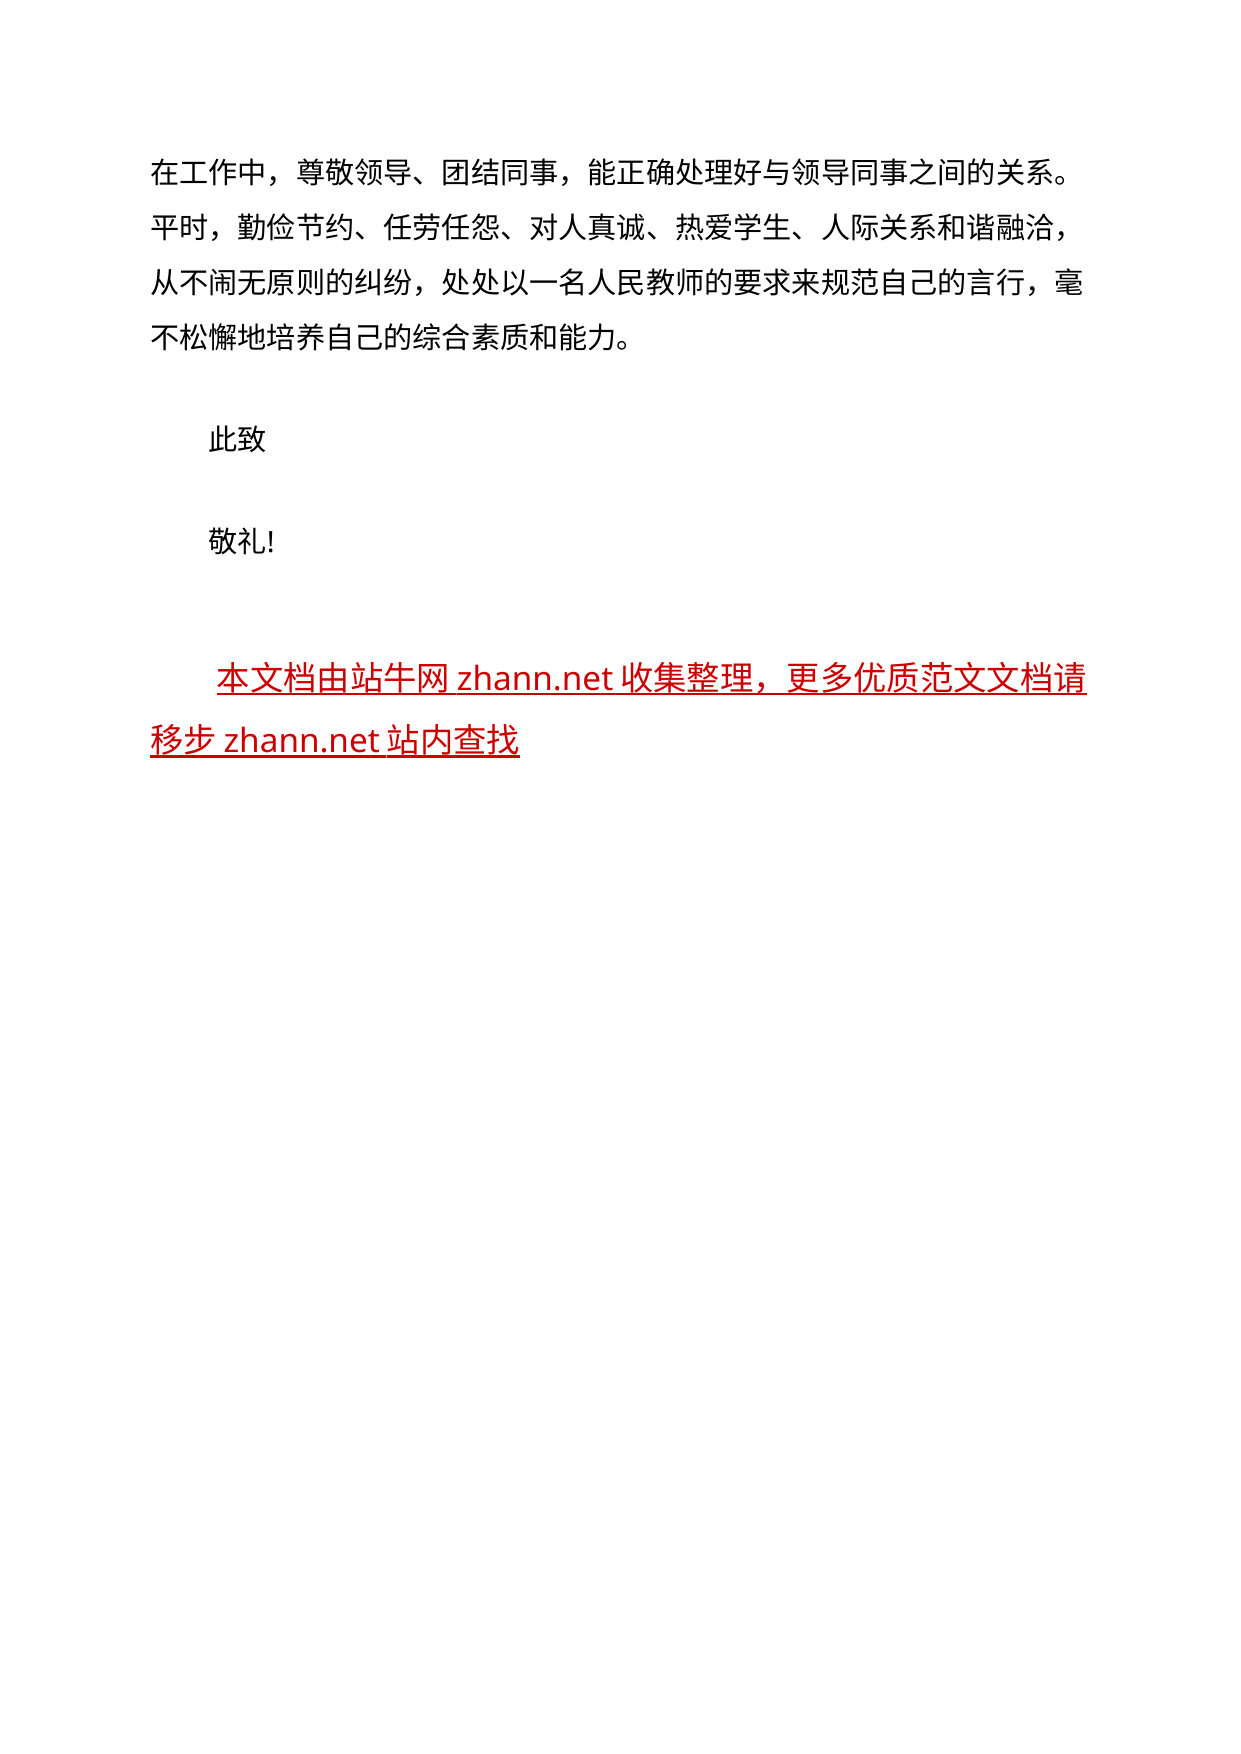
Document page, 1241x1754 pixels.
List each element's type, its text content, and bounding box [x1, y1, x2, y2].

text 此致 [150, 416, 1090, 459]
text 本文档由站牛网zhann.net收集整理，更多优质范文文档请移步zhann.net站内查找 [150, 651, 1090, 763]
text 敬礼! [150, 518, 1090, 561]
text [150, 150, 1090, 357]
